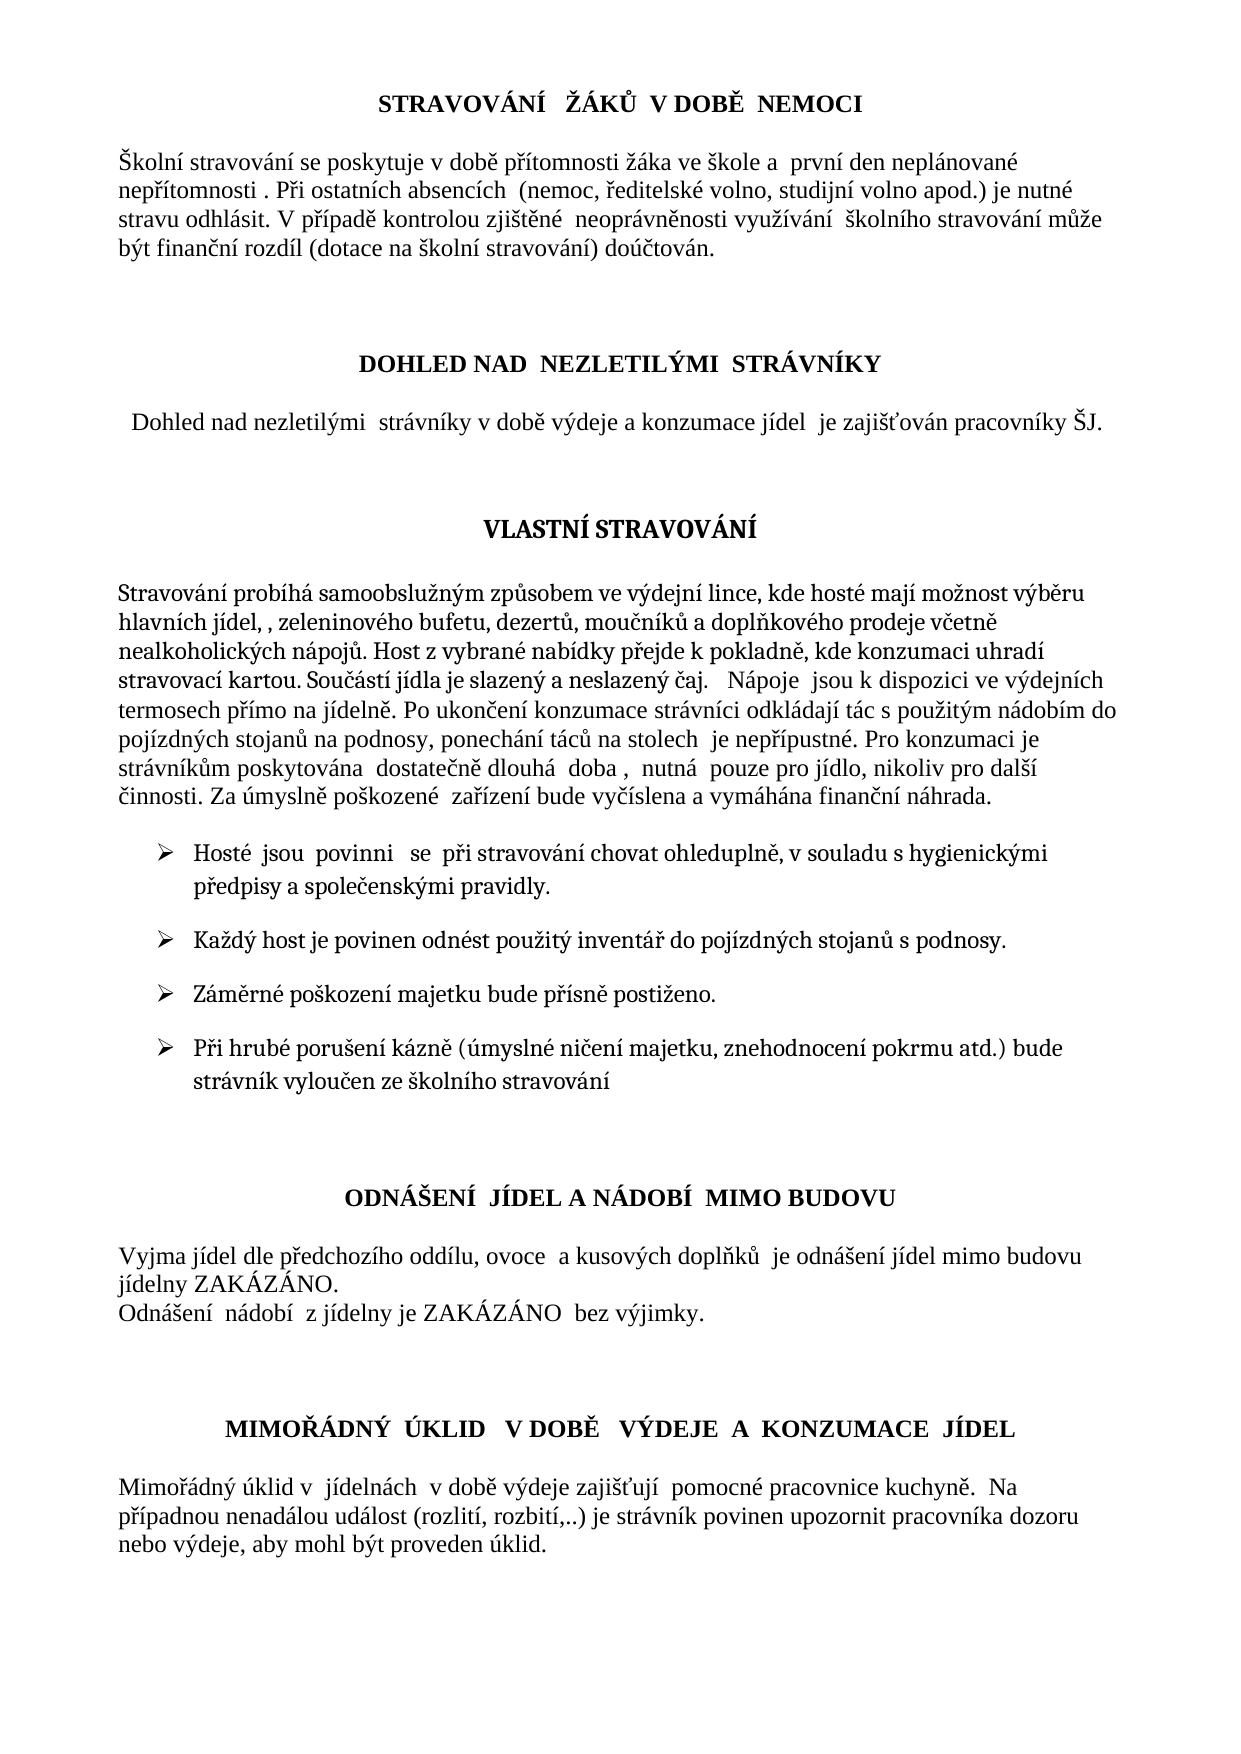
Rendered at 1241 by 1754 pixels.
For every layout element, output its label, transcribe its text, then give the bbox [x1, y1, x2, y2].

list Při hrubé porušení kázně (úmyslné ničení majetku, znehodnocení pokrmu atd.) bude strávník vyloučen ze školního stravování [156, 1034, 1122, 1096]
text Vyjma jídel dle předchozího oddílu, ovoce a kusových doplňků je odnášení jídel mimo budovu jídelny ZAKÁZÁNO. Odnášení nádobí z jídelny je ZAKÁZÁNO bez výjimky. [118, 1241, 1122, 1327]
text MIMOŘÁDNÝ ÚKLID V DOBĚ VÝDEJE A KONZUMACE JÍDEL [118, 1414, 1122, 1443]
text STRAVOVÁNÍ ŽÁKŮ V DOBĚ NEMOCI [118, 89, 1122, 117]
text Školní stravování se poskytuje v době přítomnosti žáka ve škole a první den neplánované nepřítomnosti . Při ostatních absencích (nemoc, ředitelské volno, studijní volno apod.) je nutné stravu odhlásit. V případě kontrolou zjištěné neoprávněnosti využívání školního stravování může být finanční rozdíl (dotace na školní stravování) doúčtován. [118, 147, 1122, 262]
text Vlastní stravování [118, 514, 1122, 546]
text Mimořádný úklid v jídelnách v době výdeje zajišťují pomocné pracovnice kuchyně. Na případnou nenadálou událost (rozlití, rozbití,..) je strávník povinen upozornit pracovníka dozoru nebo výdeje, aby mohl být proveden úklid. [118, 1472, 1122, 1558]
list Záměrné poškození majetku bude přísně postiženo. [156, 980, 1122, 1009]
text ODNÁŠENÍ JÍDEL A NÁDOBÍ MIMO BUDOVU [118, 1183, 1122, 1212]
text Stravování probíhá samoobslužným způsobem ve výdejní lince, kde hosté mají možnost výběru hlavních jídel, , zeleninového bufetu, dezertů, moučníků a doplňkového prodeje včetně nealkoholických nápojů. Host z vybrané nabídky přejde k pokladně, kde konzumaci uhradí stravovací kartou. Součástí jídla je slazený a neslazený čaj. Nápoje jsou k dispozici ve výdejních termosech přímo na jídelně. Po ukončení konzumace strávníci odkládají tác s použitým nádobím do pojízdných stojanů na podnosy, ponechání táců na stolech je nepřípustné. Pro konzumaci je strávníkům poskytována dostatečně dlouhá doba , nutná pouze pro jídlo, nikoliv pro další činnosti. Za úmyslně poškozené zařízení bude vyčíslena a vymáhána finanční náhrada. [118, 579, 1122, 810]
list Každý host je povinen odnést použitý inventář do pojízdných stojanů s podnosy. [156, 926, 1122, 955]
text DOHLED NAD NEZLETILÝMI STRÁVNÍKY [118, 349, 1122, 377]
text Dohled nad nezletilými strávníky v době výdeje a konzumace jídel je zajišťován pracovníky ŠJ. [118, 407, 1122, 435]
list Hosté jsou povinni se při stravování chovat ohleduplně, v souladu s hygienickými předpisy a společenskými pravidly. [156, 839, 1122, 901]
